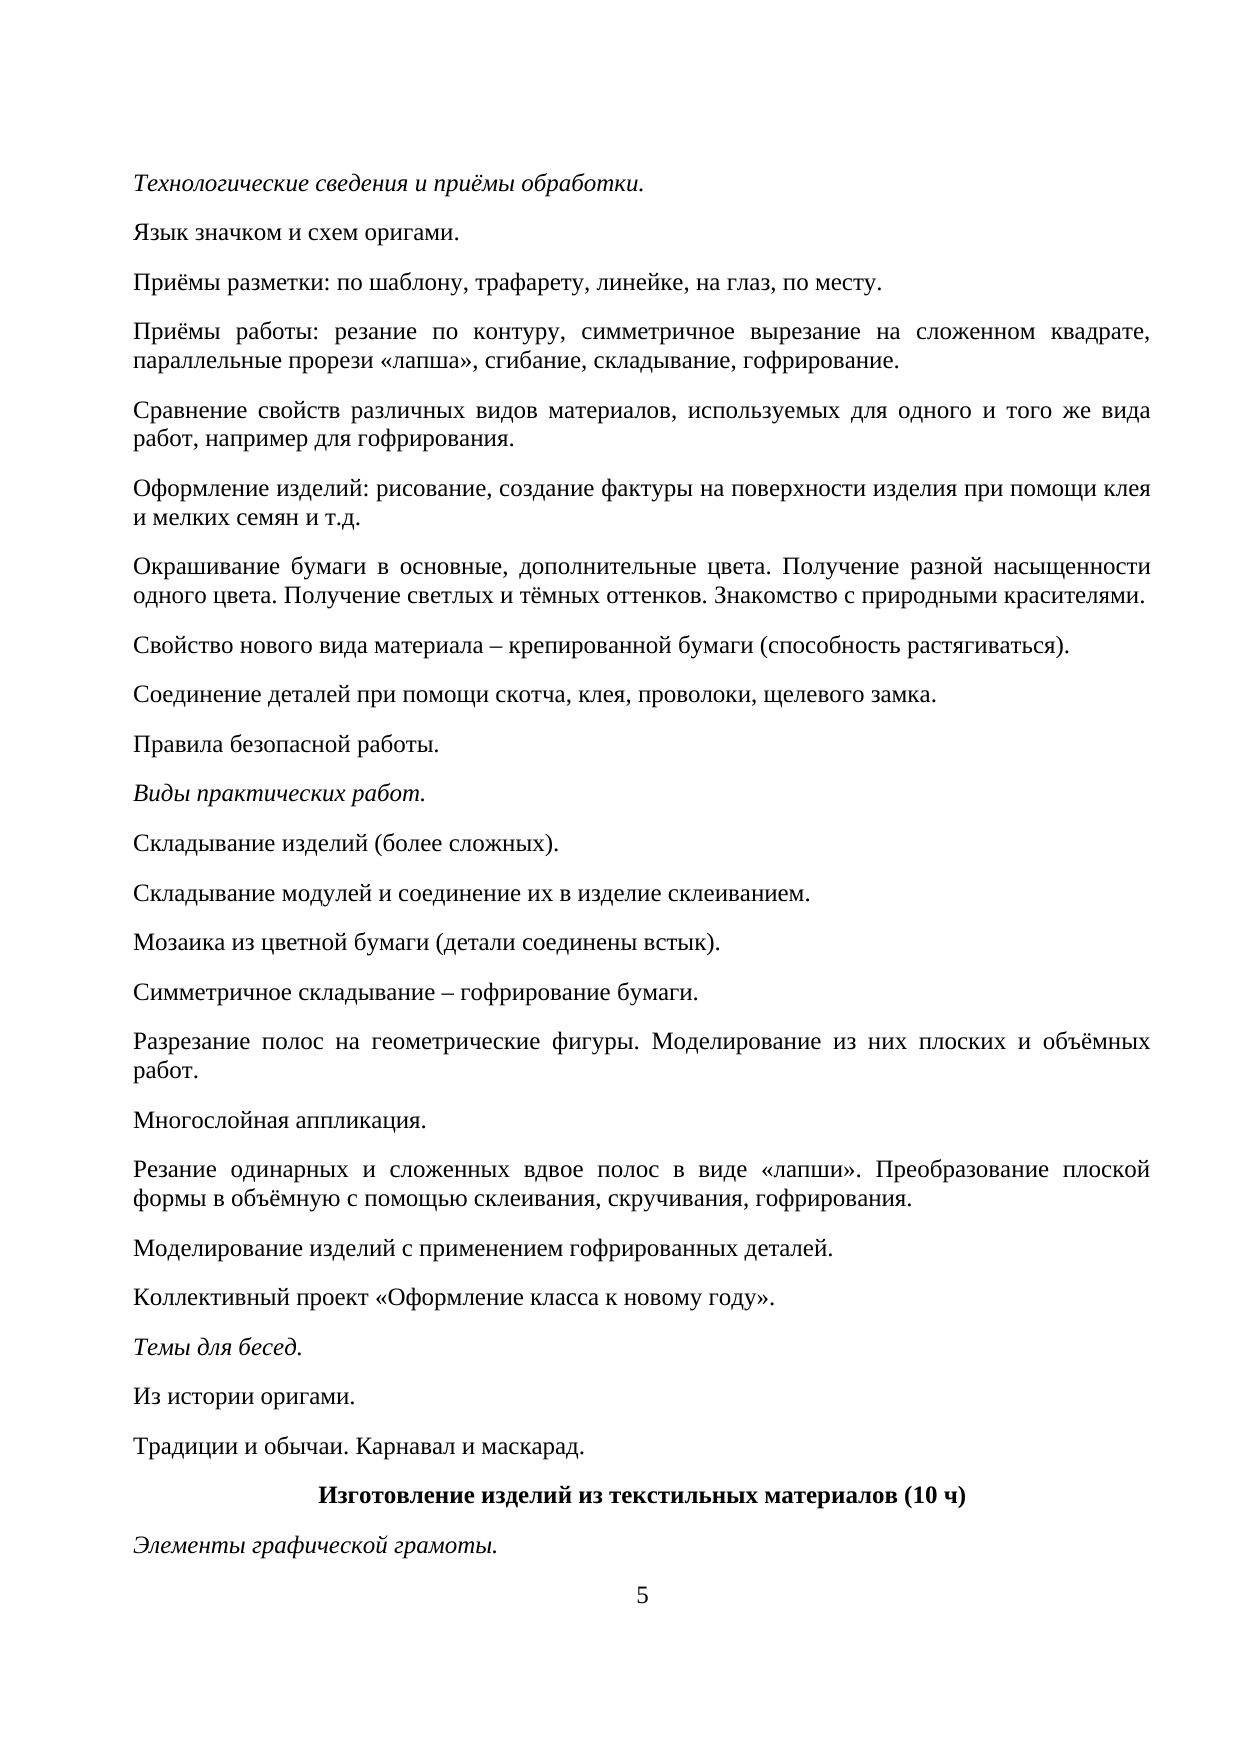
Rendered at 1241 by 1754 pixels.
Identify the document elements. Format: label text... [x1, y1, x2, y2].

text Многослойная аппликация. [133, 1105, 1152, 1133]
text Мозаика из цветной бумаги (детали соединены встык). [133, 927, 1152, 956]
text Резание одинарных и сложенных вдвое полос в виде «лапши». Преобразование плоской формы в объёмную с помощью склеивания, скручивания, гофрирования. [133, 1154, 1152, 1212]
text Складывание модулей и соединение их в изделие склеиванием. [133, 878, 1152, 906]
text Коллективный проект «Оформление класса к новому году». [133, 1282, 1152, 1311]
text Моделирование изделий с применением гофрированных деталей. [133, 1233, 1152, 1261]
text Технологические сведения и приёмы обработки. [133, 168, 1152, 196]
text Разрезание полос на геометрические фигуры. Моделирование из них плоских и объёмных работ. [133, 1026, 1152, 1084]
text Складывание изделий (более сложных). [133, 828, 1152, 857]
text Изготовление изделий из текстильных материалов (10 ч) [133, 1481, 1152, 1509]
text Окрашивание бумаги в основные, дополнительные цвета. Получение разной насыщенности одного цвета. Получение светлых и тёмных оттенков. Знакомство с природными красителями. [133, 551, 1152, 609]
text Приёмы работы: резание по контуру, симметричное вырезание на сложенном квадрате, параллельные прорези «лапша», сгибание, складывание, гофрирование. [133, 316, 1152, 374]
text Симметричное складывание – гофрирование бумаги. [133, 977, 1152, 1006]
text Традиции и обычаи. Карнавал и маскарад. [133, 1431, 1152, 1460]
text Соединение деталей при помощи скотча, клея, проволоки, щелевого замка. [133, 679, 1152, 708]
text Темы для бесед. [133, 1332, 1152, 1361]
text Приёмы разметки: по шаблону, трафарету, линейке, на глаз, по месту. [133, 267, 1152, 296]
text Виды практических работ. [133, 778, 1152, 807]
text Элементы графической грамоты. [133, 1530, 1152, 1559]
text Оформление изделий: рисование, создание фактуры на поверхности изделия при помощи клея и мелких семян и т.д. [133, 473, 1152, 531]
text Сравнение свойств различных видов материалов, используемых для одного и того же вида работ, например для гофрирования. [133, 395, 1152, 452]
text Из истории оригами. [133, 1381, 1152, 1410]
text Правила безопасной работы. [133, 729, 1152, 758]
text Свойство нового вида материала – крепированной бумаги (способность растягиваться). [133, 630, 1152, 658]
text Язык значком и схем оригами. [133, 217, 1152, 246]
text 5 [133, 1580, 1152, 1608]
